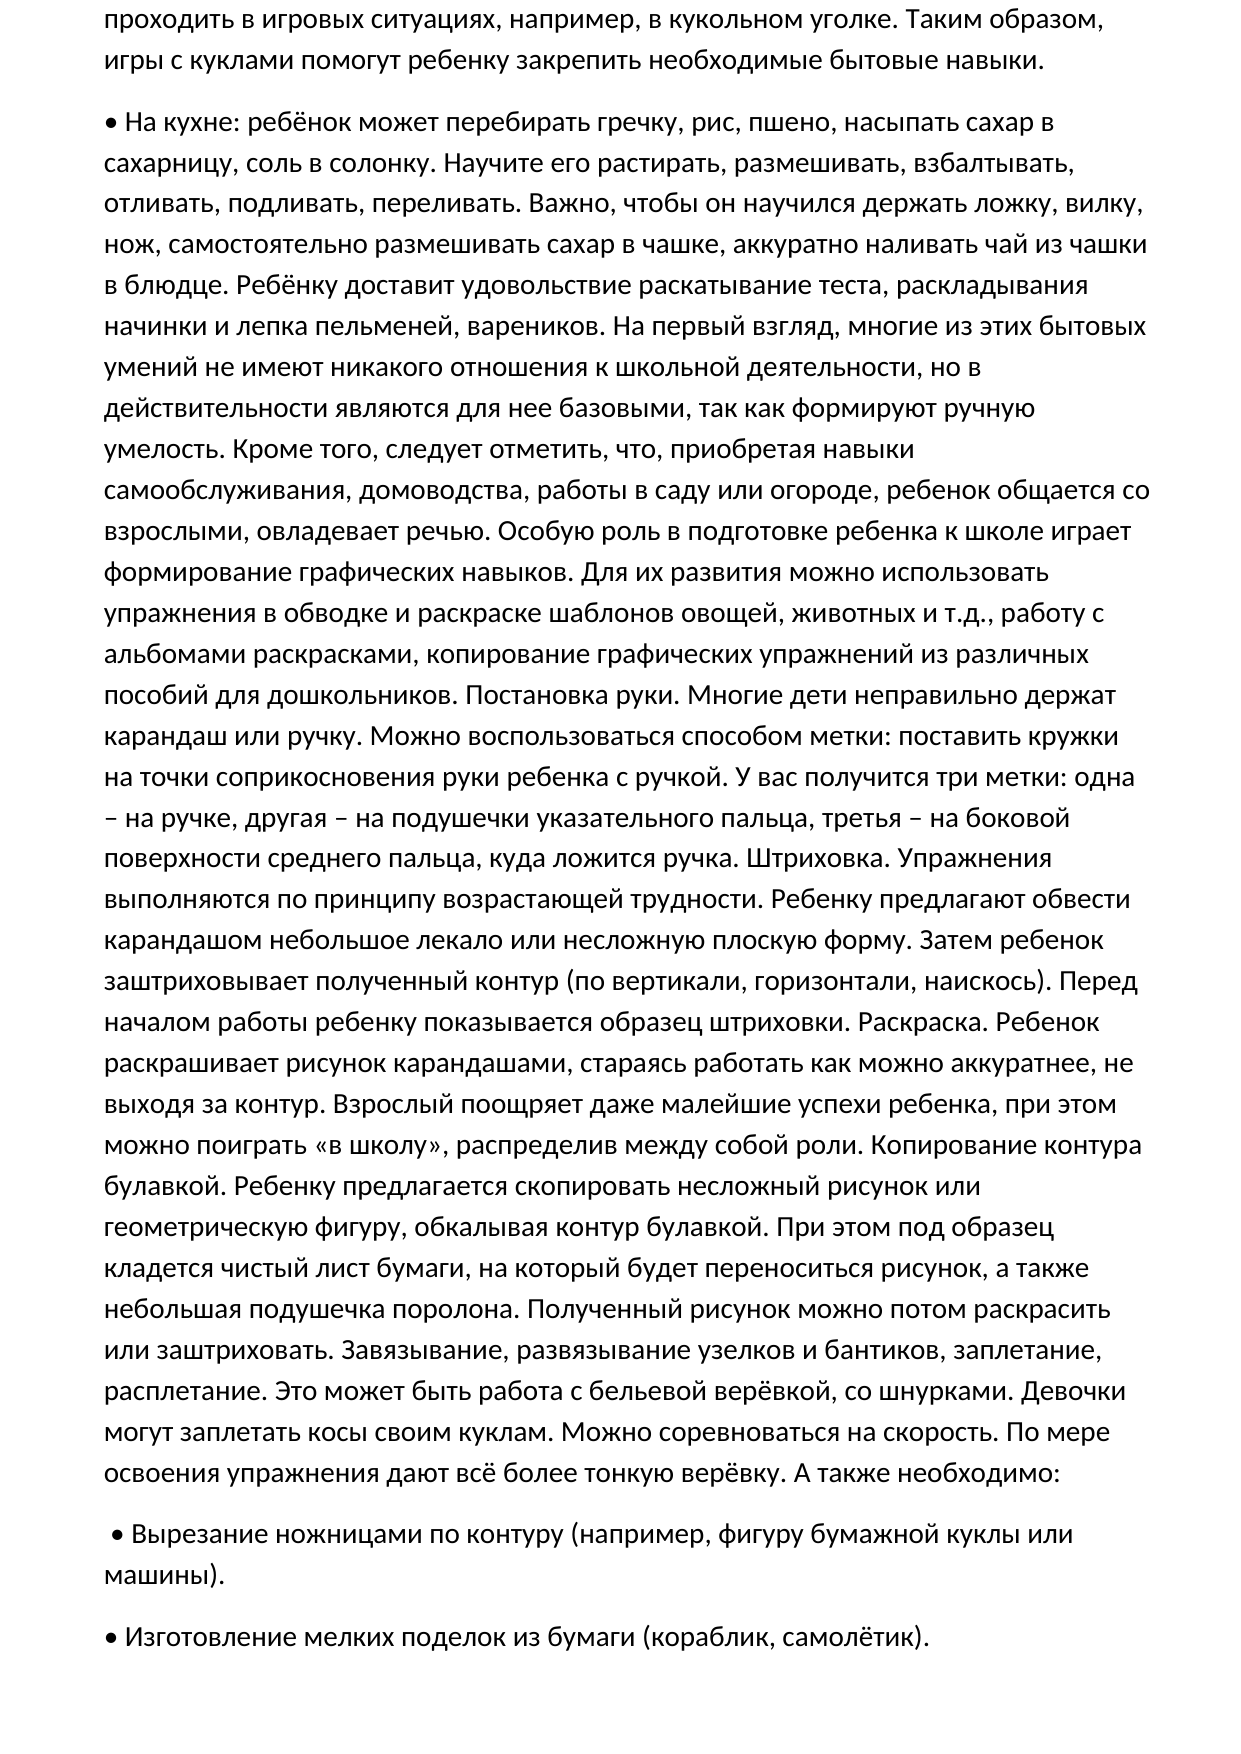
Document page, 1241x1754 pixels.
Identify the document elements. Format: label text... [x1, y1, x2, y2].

text • На кухне: ребёнок может перебирать гречку, рис, пшено, насыпать сахар в сахарницу, соль в солонку. Научите его растирать, размешивать, взбалтывать, отливать, подливать, переливать. Важно, чтобы он научился держать ложку, вилку, нож, самостоятельно размешивать сахар в чашке, аккуратно наливать чай из чашки в блюдце. Ребёнку доставит удовольствие раскатывание теста, раскладывания начинки и лепка пельменей, вареников. На первый взгляд, многие из этих бытовых умений не имеют никакого отношения к школьной деятельности, но в действительности являются для нее базовыми, так как формируют ручную умелость. Кроме того, следует отметить, что, приобретая навыки самообслуживания, домоводства, работы в саду или огороде, ребенок общается со взрослыми, овладевает речью. Особую роль в подготовке ребенка к школе играет формирование графических навыков. Для их развития можно использовать упражнения в обводке и раскраске шаблонов овощей, животных и т.д., работу с альбомами раскрасками, копирование графических упражнений из различных пособий для дошкольников. Постановка руки. Многие дети неправильно держат карандаш или ручку. Можно воспользоваться способом метки: поставить кружки на точки соприкосновения руки ребенка с ручкой. У вас получится три метки: одна – на ручке, другая – на подушечки указательного пальца, третья – на боковой поверхности среднего пальца, куда ложится ручка. Штриховка. Упражнения выполняются по принципу возрастающей трудности. Ребенку предлагают обвести карандашом небольшое лекало или несложную плоскую форму. Затем ребенок заштриховывает полученный контур (по вертикали, горизонтали, наискось). Перед началом работы ребенку показывается образец штриховки. Раскраска. Ребенок раскрашивает рисунок карандашами, стараясь работать как можно аккуратнее, не выходя за контур. Взрослый поощряет даже малейшие успехи ребенка, при этом можно поиграть «в школу», распределив между собой роли. Копирование контура булавкой. Ребенку предлагается скопировать несложный рисунок или геометрическую фигуру, обкалывая контур булавкой. При этом под образец кладется чистый лист бумаги, на который будет переноситься рисунок, а также небольшая подушечка поролона. Полученный рисунок можно потом раскрасить или заштриховать. Завязывание, развязывание узелков и бантиков, заплетание, расплетание. Это может быть работа с бельевой верёвкой, со шнурками. Девочки могут заплетать косы своим куклам. Можно соревноваться на скорость. По мере освоения упражнения дают всё более тонкую верёвку. А также необходимо: [103, 103, 1152, 1489]
text • Изготовление мелких поделок из бумаги (кораблик, самолётик). [103, 1618, 1152, 1654]
text • Вырезание ножницами по контуру (например, фигуру бумажной куклы или машины). [103, 1515, 1152, 1592]
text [103, 0, 1152, 77]
